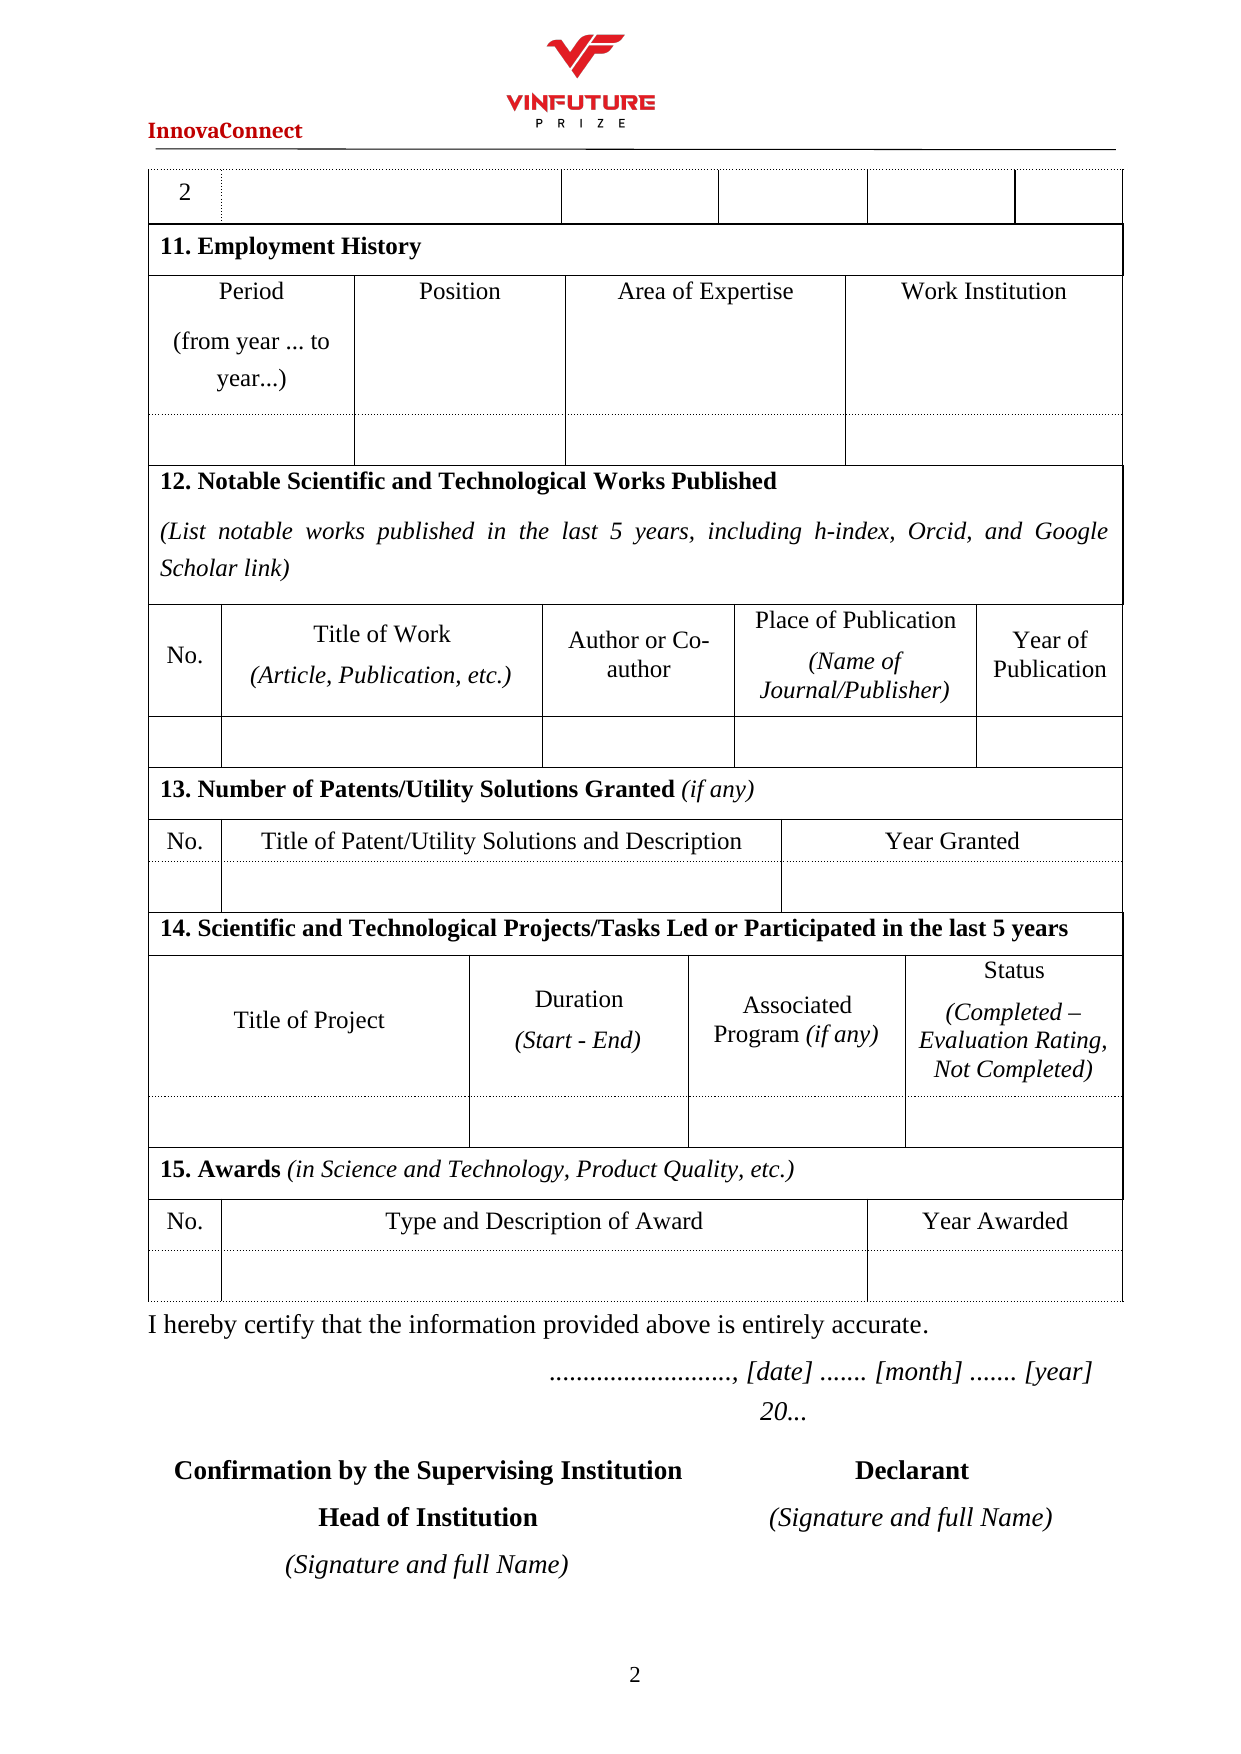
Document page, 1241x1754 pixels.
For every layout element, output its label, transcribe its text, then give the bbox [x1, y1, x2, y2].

table_header Confirmation by the Supervising Institution Head of Institution (Signature and full Name) [148, 1448, 708, 1594]
table_cell Type and Description of Award [222, 1200, 867, 1250]
table_cell Status (Completed – Evaluation Rating, Not Completed) [906, 956, 1122, 1096]
table_cell Position [355, 276, 565, 414]
table_cell 15. Awards (in Science and Technology, Product Quality, etc.) [149, 1148, 1122, 1198]
table_cell No. [149, 605, 221, 716]
table_cell No. [149, 1200, 221, 1250]
table_cell [689, 1096, 905, 1146]
table_cell Duration (Start - End) [470, 956, 688, 1096]
table_cell Area of Expertise [566, 276, 845, 414]
picture [492, 23, 669, 139]
table_cell Title of Work (Article, Publication, etc.) [222, 605, 542, 716]
table_cell [782, 861, 1122, 912]
table_cell Title of Patent/Utility Solutions and Description [222, 820, 781, 861]
table_cell Year Granted [782, 820, 1122, 861]
table_cell 13. Number of Patents/Utility Solutions Granted (if any) [149, 768, 1122, 819]
text ..........................., [date] ....... [month] ....... [year] 20... [448, 1355, 1122, 1426]
table_cell Work Institution [846, 276, 1122, 414]
text I hereby certify that the information provided above is entirely accurate. [148, 1308, 1122, 1339]
table_cell Associated Program (if any) [689, 956, 905, 1096]
table_cell [566, 414, 845, 465]
table_cell [149, 414, 354, 465]
table_cell [977, 717, 1122, 767]
table_header Declarant (Signature and full Name) [708, 1448, 1115, 1594]
table_cell [562, 169, 718, 223]
table_cell [149, 1096, 469, 1146]
table_cell [149, 1250, 221, 1301]
table_cell Year Awarded [868, 1200, 1122, 1250]
table_cell [222, 1250, 867, 1301]
table_cell Period (from year ... to year...) [149, 276, 354, 414]
table_cell [470, 1096, 688, 1146]
table_cell Year of Publication [977, 605, 1122, 716]
table_cell [149, 717, 221, 767]
table_cell [718, 169, 867, 223]
table_cell [846, 414, 1122, 465]
table_cell [543, 717, 734, 767]
table_cell 14. Scientific and Technological Projects/Tasks Led or Participated in the last 5 years [149, 913, 1122, 954]
table_cell [221, 169, 561, 223]
table_cell Author or Co-author [543, 605, 734, 716]
table_cell [1015, 169, 1122, 223]
table_cell 11. Employment History [149, 225, 1122, 275]
table_cell [222, 717, 542, 767]
table_cell [355, 414, 565, 465]
table_cell [868, 169, 1014, 223]
table_cell 2 [149, 169, 221, 223]
table_cell [868, 1250, 1122, 1301]
table_cell [906, 1096, 1122, 1146]
table_cell 12. Notable Scientific and Technological Works Published (List notable works published in the last 5 years, including h-index, Orcid, and Google Scholar link) [149, 466, 1122, 604]
table_cell [222, 861, 781, 912]
table_cell Title of Project [149, 956, 469, 1096]
table_cell No. [149, 820, 221, 861]
table_cell [735, 717, 976, 767]
table_cell Place of Publication (Name of Journal/Publisher) [735, 605, 976, 716]
table_cell [149, 861, 221, 912]
